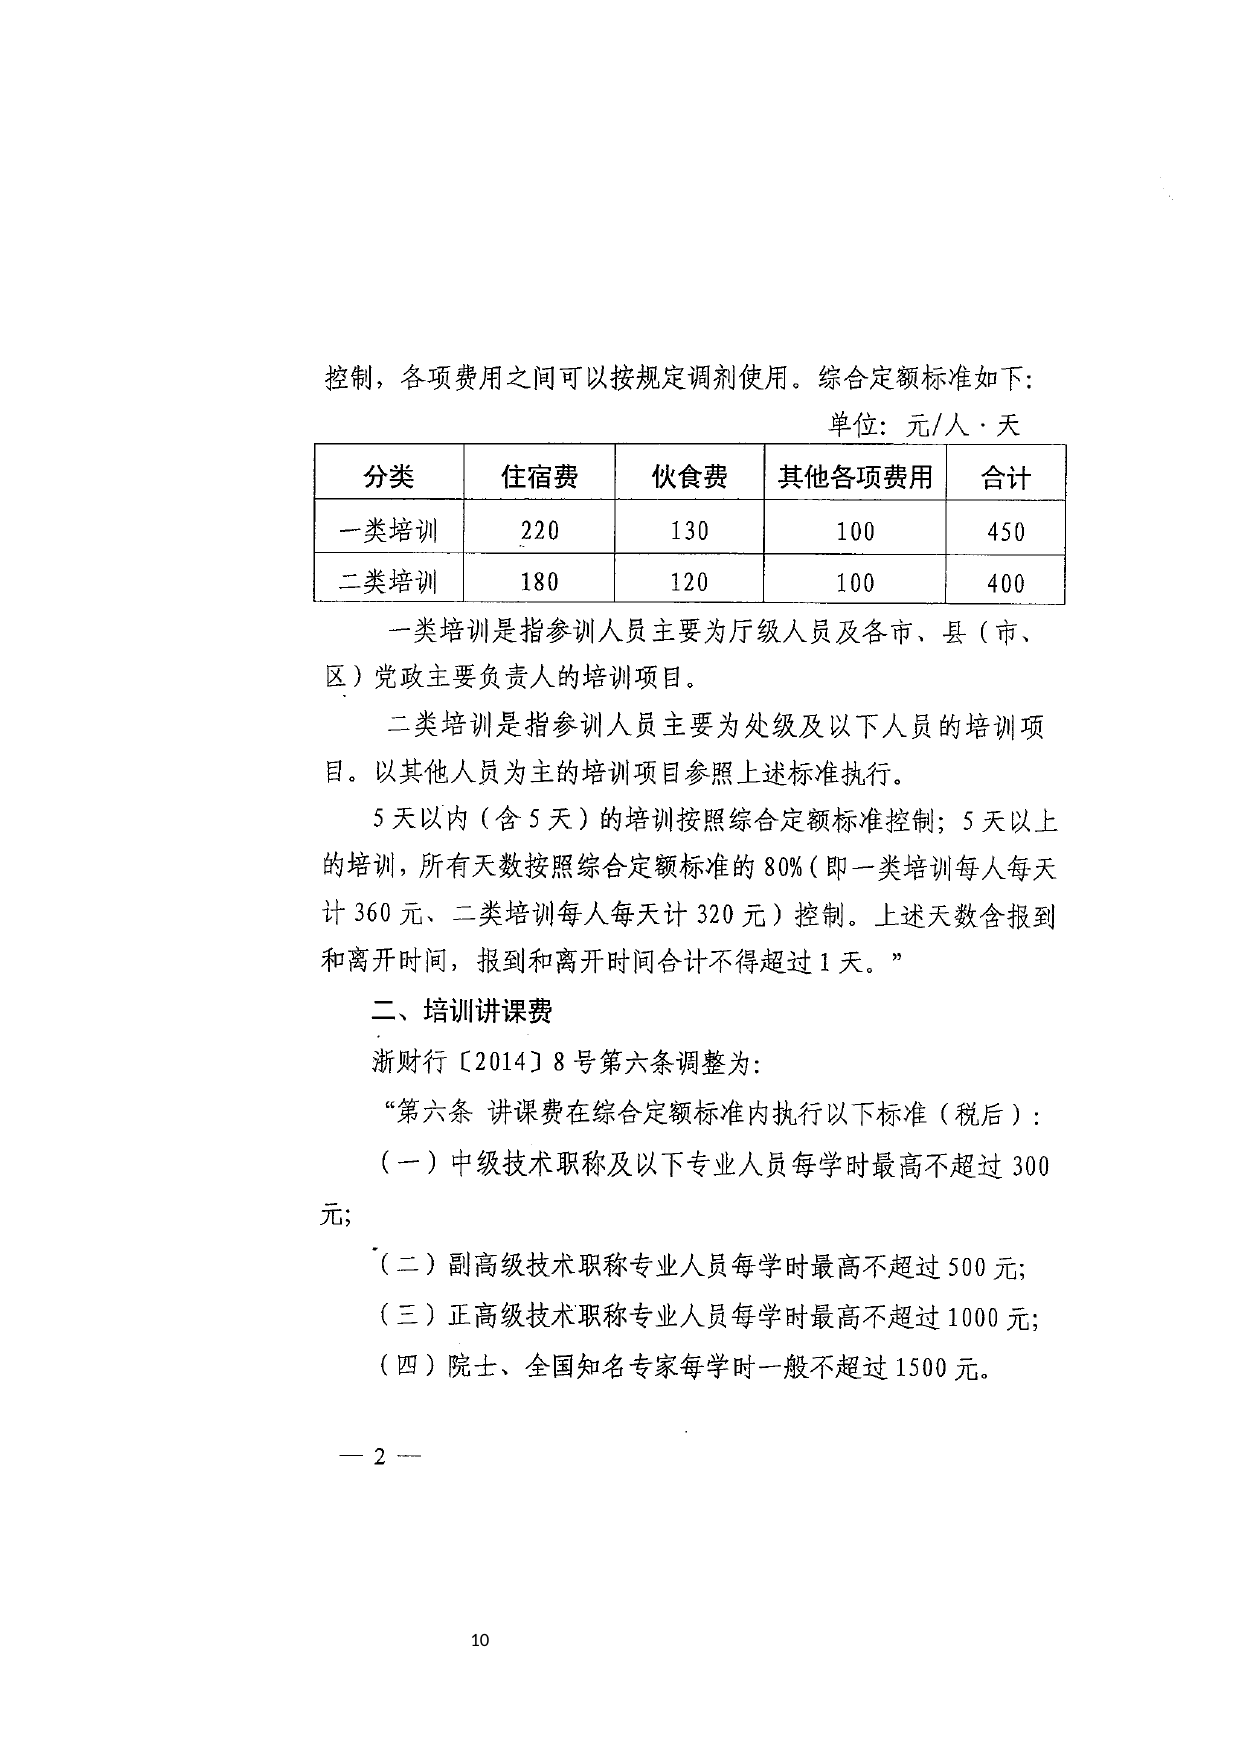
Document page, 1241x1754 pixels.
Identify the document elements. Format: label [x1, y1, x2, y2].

picture [187, 167, 1185, 1580]
